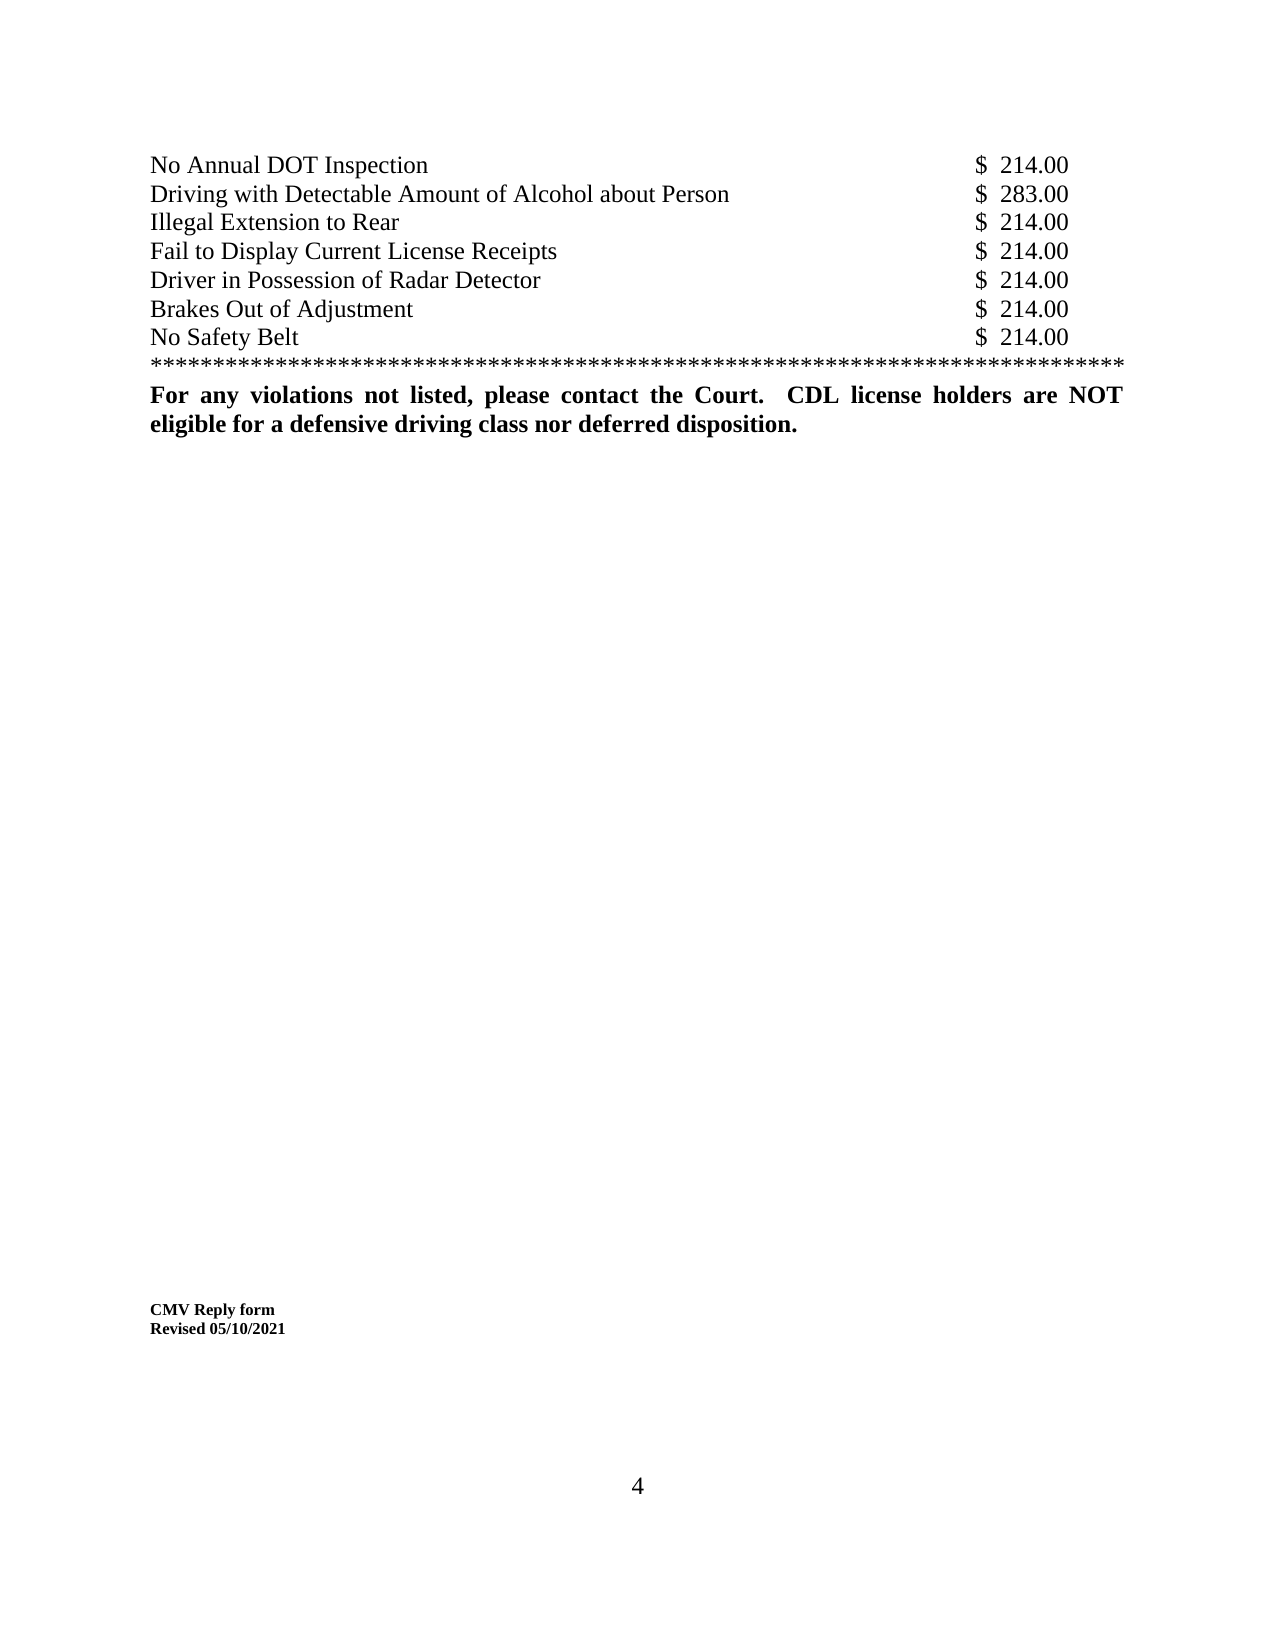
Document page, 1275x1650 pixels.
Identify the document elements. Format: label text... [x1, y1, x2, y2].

text Brakes Out of Adjustment $ 214.00 [150, 294, 1125, 322]
text No Annual DOT Inspection $ 214.00 [150, 150, 1125, 179]
text CMV Reply form [150, 1300, 1125, 1319]
text Driving with Detectable Amount of Alcohol about Person $ 283.00 [150, 179, 1125, 207]
text For any violations not listed, please contact the Court. CDL license holders are NOT eligible for a defensive driving class nor deferred disposition. [150, 380, 1125, 437]
text Fail to Display Current License Receipts $ 214.00 [150, 236, 1125, 265]
text Illegal Extension to Rear $ 214.00 [150, 207, 1125, 236]
text Driver in Possession of Radar Detector $ 214.00 [150, 265, 1125, 294]
text ****************************************************************************** [150, 351, 1125, 380]
text Revised 05/10/2021 [150, 1319, 1125, 1338]
text No Safety Belt $ 214.00 [150, 322, 1125, 351]
